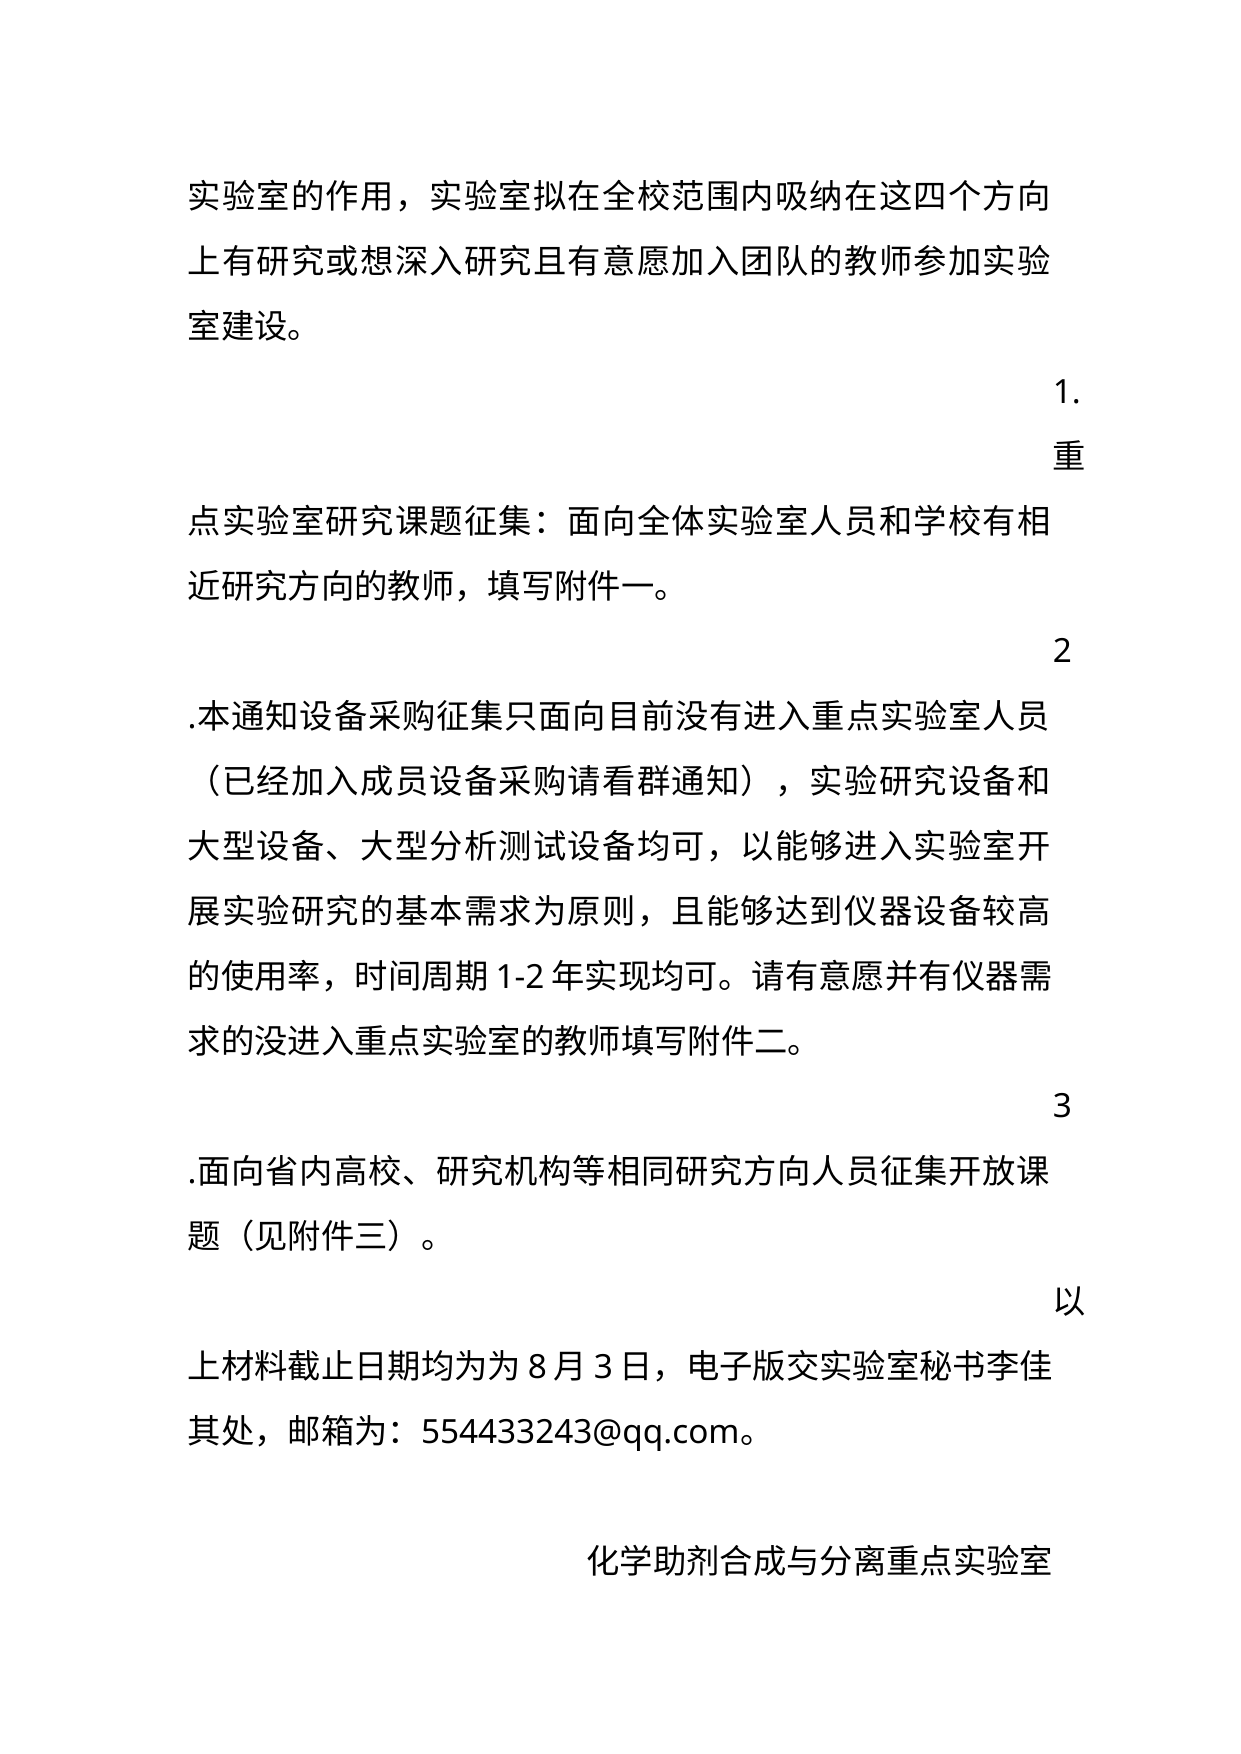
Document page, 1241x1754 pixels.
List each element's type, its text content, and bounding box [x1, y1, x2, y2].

list 重点实验室研究课题征集：面向全体实验室人员和学校有相近研究方向的教师，填写附件一。 [187, 357, 1053, 617]
text 3.面向省内高校、研究机构等相同研究方向人员征集开放课题（见附件三）。 [187, 1072, 1053, 1267]
text 2.本通知设备采购征集只面向目前没有进入重点实验室人员（已经加入成员设备采购请看群通知），实验研究设备和大型设备、大型分析测试设备均可，以能够进入实验室开展实验研究的基本需求为原则，且能够达到仪器设备较高的使用率，时间周期1-2年实现均可。请有意愿并有仪器需求的没进入重点实验室的教师填写附件二。 [187, 617, 1053, 1072]
text 以上材料截止日期均为为8月3日，电子版交实验室秘书李佳其处，邮箱为：554433243@qq.com。 [187, 1267, 1053, 1462]
text 化学助剂合成与分离重点实验室 [187, 1527, 1053, 1592]
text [187, 162, 1053, 357]
